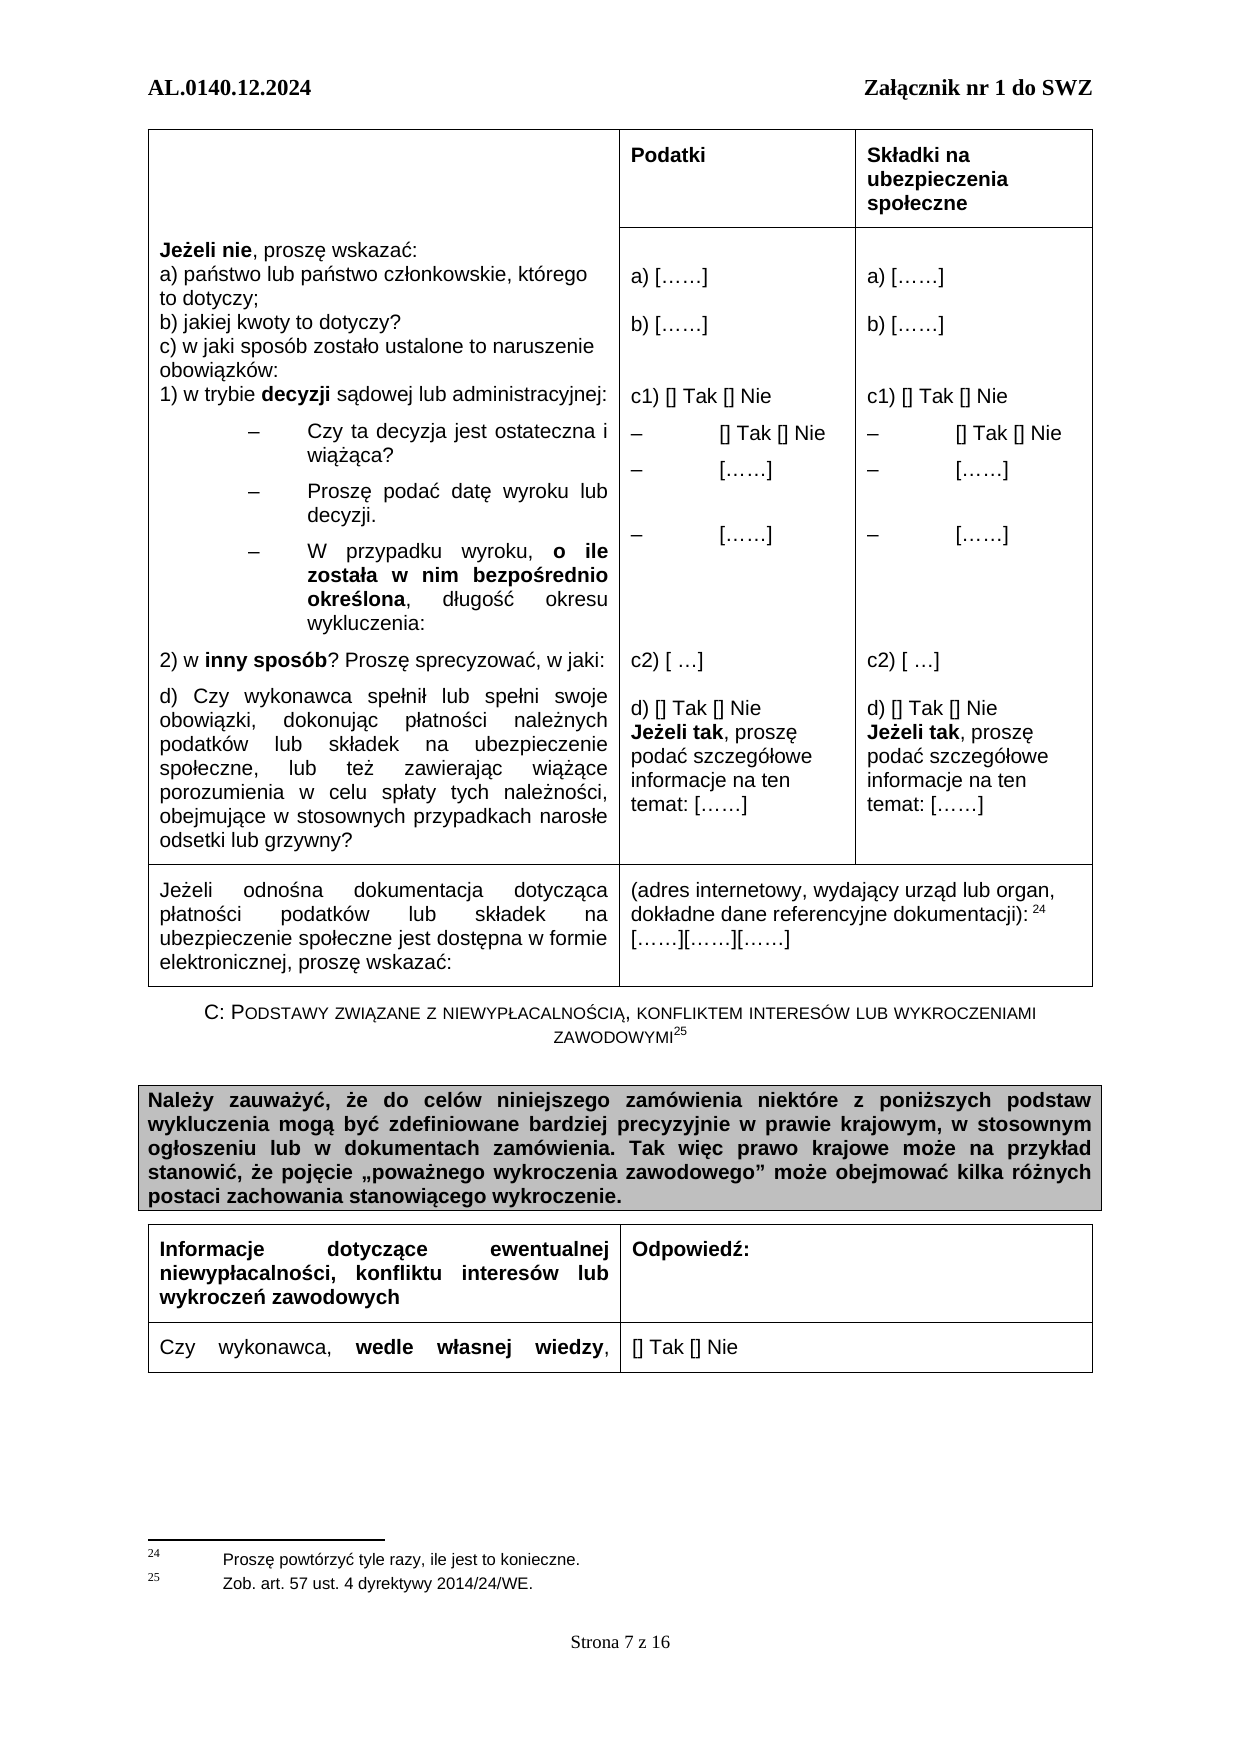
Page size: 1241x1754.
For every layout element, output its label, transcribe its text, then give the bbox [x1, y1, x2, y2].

table_cell Składki na ubezpieczenia społeczne [856, 130, 1092, 227]
table_header Odpowiedź: [621, 1225, 1092, 1322]
text Należy zauważyć, że do celów niniejszego zamówienia niektóre z poniższych podstaw wykluczenia mogą być zdefiniowane bardziej precyzyjnie w prawie krajowym, w stosownym ogłoszeniu lub w dokumentach zamówienia. Tak więc prawo krajowe może na przykład stanowić, że pojęcie „poważnego wykroczenia zawodowego” może obejmować kilka różnych postaci zachowania stanowiącego wykroczenie. [139, 1086, 1101, 1210]
table_cell a) [……] b) [……] c1) [] Tak [] Nie [] Tak [] Nie [……] [……] c2) [ …] d) [] Tak [] Nie Jeżeli tak, proszę podać szczegółowe informacje na ten temat: [……] [856, 228, 1092, 864]
table_cell Podatki [620, 130, 855, 227]
table_cell [] Tak [] Nie [621, 1323, 1092, 1372]
table_header Informacje dotyczące ewentualnej niewypłacalności, konfliktu interesów lub wykroczeń zawodowych [149, 1225, 620, 1322]
table_cell Jeżeli odnośna dokumentacja dotycząca płatności podatków lub składek na ubezpieczenie społeczne jest dostępna w formie elektronicznej, proszę wskazać: [149, 865, 619, 986]
title C: Podstawy związane z niewypłacalnością, konfliktem interesów lub wykroczeniami zawodowymi [148, 1000, 1093, 1048]
table_cell a) [……] b) [……] c1) [] Tak [] Nie [] Tak [] Nie [……] [……] c2) [ …] d) [] Tak [] Nie Jeżeli tak, proszę podać szczegółowe informacje na ten temat: [……] [620, 228, 855, 864]
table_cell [149, 1323, 620, 1372]
table_cell (adres internetowy, wydający urząd lub organ, dokładne dane referencyjne dokumentacji): [……][……][……] [620, 865, 1092, 986]
table_cell Jeżeli nie, proszę wskazać: a) państwo lub państwo członkowskie, którego to dotyczy; b) jakiej kwoty to dotyczy? c) w jaki sposób zostało ustalone to naruszenie obowiązków: 1) w trybie decyzji sądowej lub administracyjnej: Czy ta decyzja jest ostateczna i wiążąca? Proszę podać datę wyroku lub decyzji. W przypadku wyroku, o ile została w nim bezpośrednio określona, długość okresu wykluczenia: 2) w inny sposób? Proszę sprecyzować, w jaki: d) Czy wykonawca spełnił lub spełni swoje obowiązki, dokonując płatności należnych podatków lub składek na ubezpieczenie społeczne, lub też zawierając wiążące porozumienia w celu spłaty tych należności, obejmujące w stosownych przypadkach narosłe odsetki lub grzywny? [149, 130, 619, 864]
